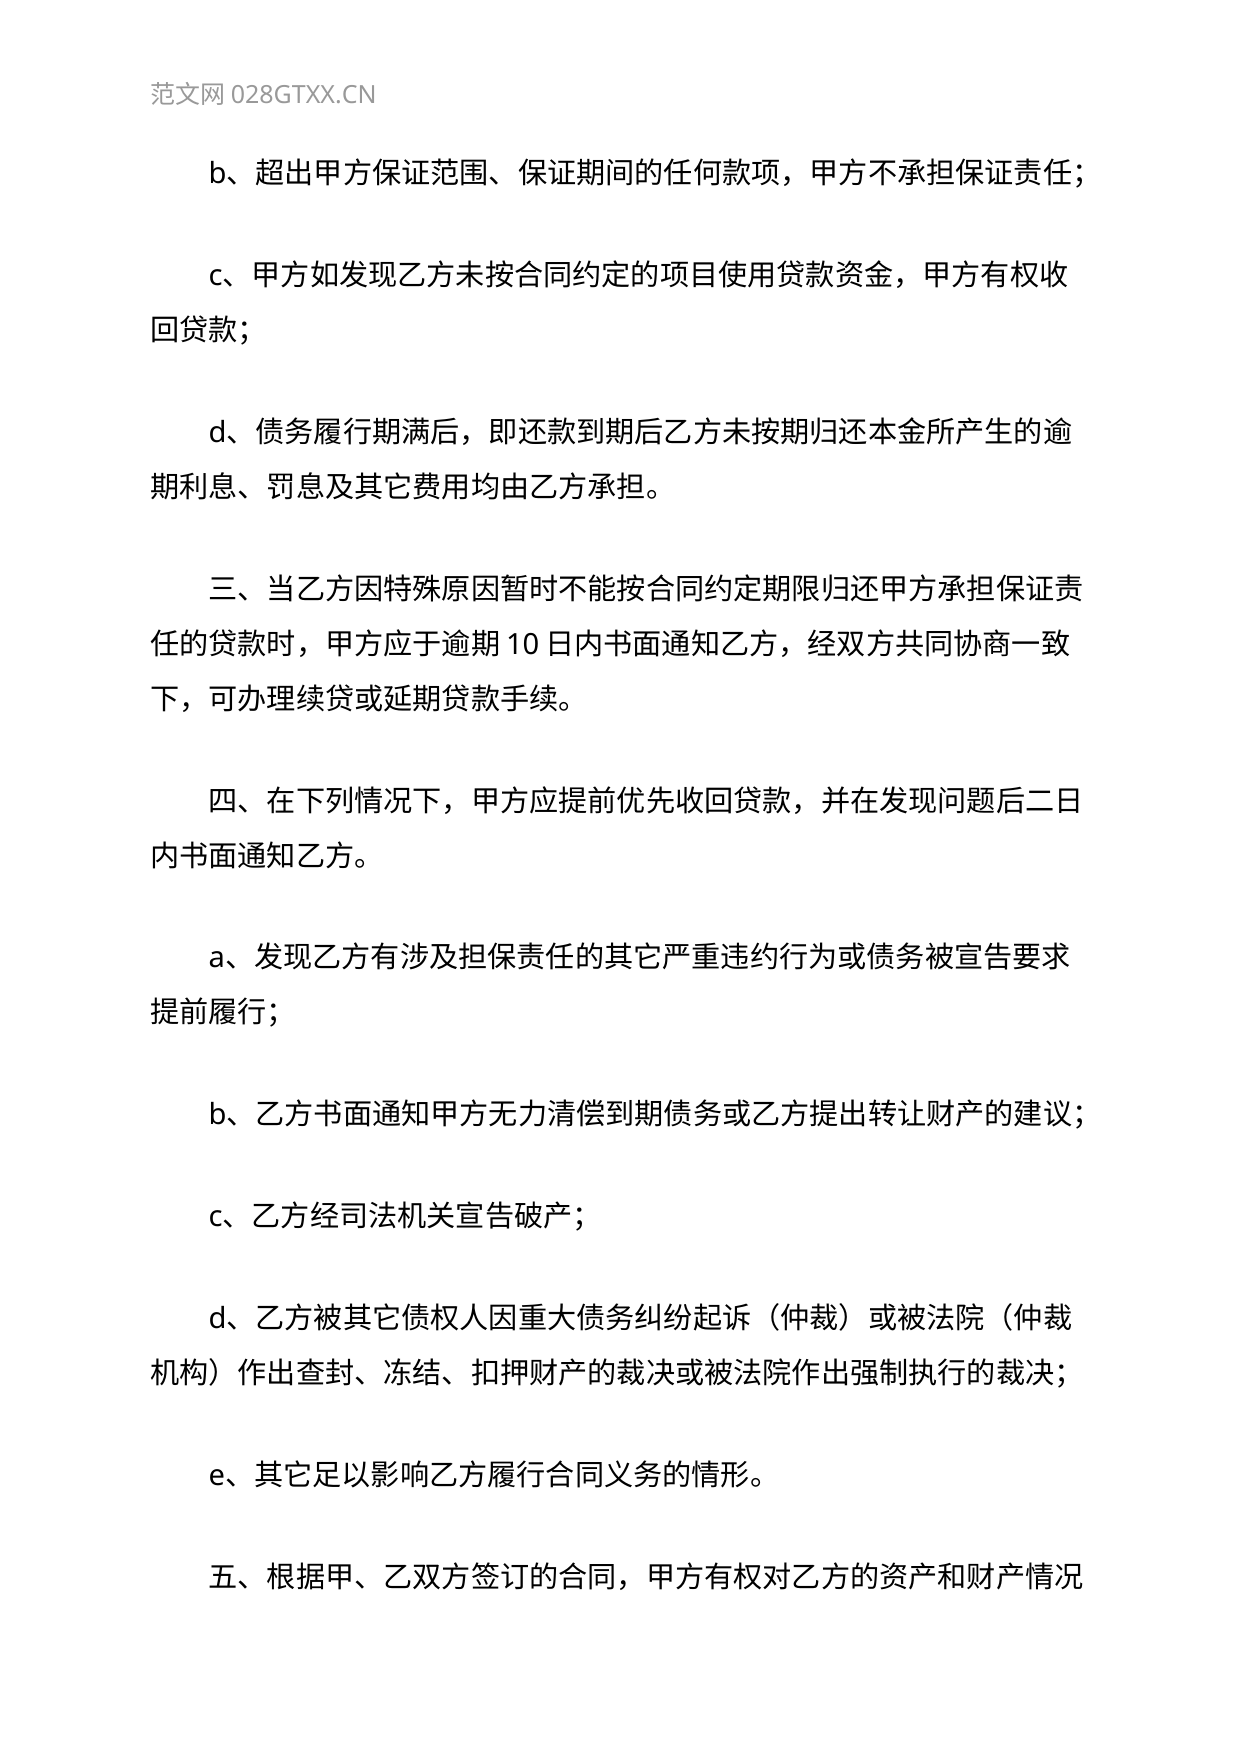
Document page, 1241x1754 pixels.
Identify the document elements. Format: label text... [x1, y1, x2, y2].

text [150, 1553, 1090, 1596]
text d、债务履行期满后，即还款到期后乙方未按期归还本金所产生的逾期利息、罚息及其它费用均由乙方承担。 [150, 409, 1090, 506]
text c、乙方经司法机关宣告破产； [150, 1193, 1090, 1235]
text b、乙方书面通知甲方无力清偿到期债务或乙方提出转让财产的建议； [150, 1091, 1090, 1133]
text c、甲方如发现乙方未按合同约定的项目使用贷款资金，甲方有权收回贷款； [150, 252, 1090, 349]
text 三、当乙方因特殊原因暂时不能按合同约定期限归还甲方承担保证责任的贷款时，甲方应于逾期10日内书面通知乙方，经双方共同协商一致下，可办理续贷或延期贷款手续。 [150, 566, 1090, 718]
text b、超出甲方保证范围、保证期间的任何款项，甲方不承担保证责任； [150, 150, 1090, 192]
text a、发现乙方有涉及担保责任的其它严重违约行为或债务被宣告要求提前履行； [150, 934, 1090, 1031]
text e、其它足以影响乙方履行合同义务的情形。 [150, 1451, 1090, 1494]
text d、乙方被其它债权人因重大债务纠纷起诉（仲裁）或被法院（仲裁机构）作出查封、冻结、扣押财产的裁决或被法院作出强制执行的裁决； [150, 1294, 1090, 1392]
text 四、在下列情况下，甲方应提前优先收回贷款，并在发现问题后二日内书面通知乙方。 [150, 777, 1090, 874]
